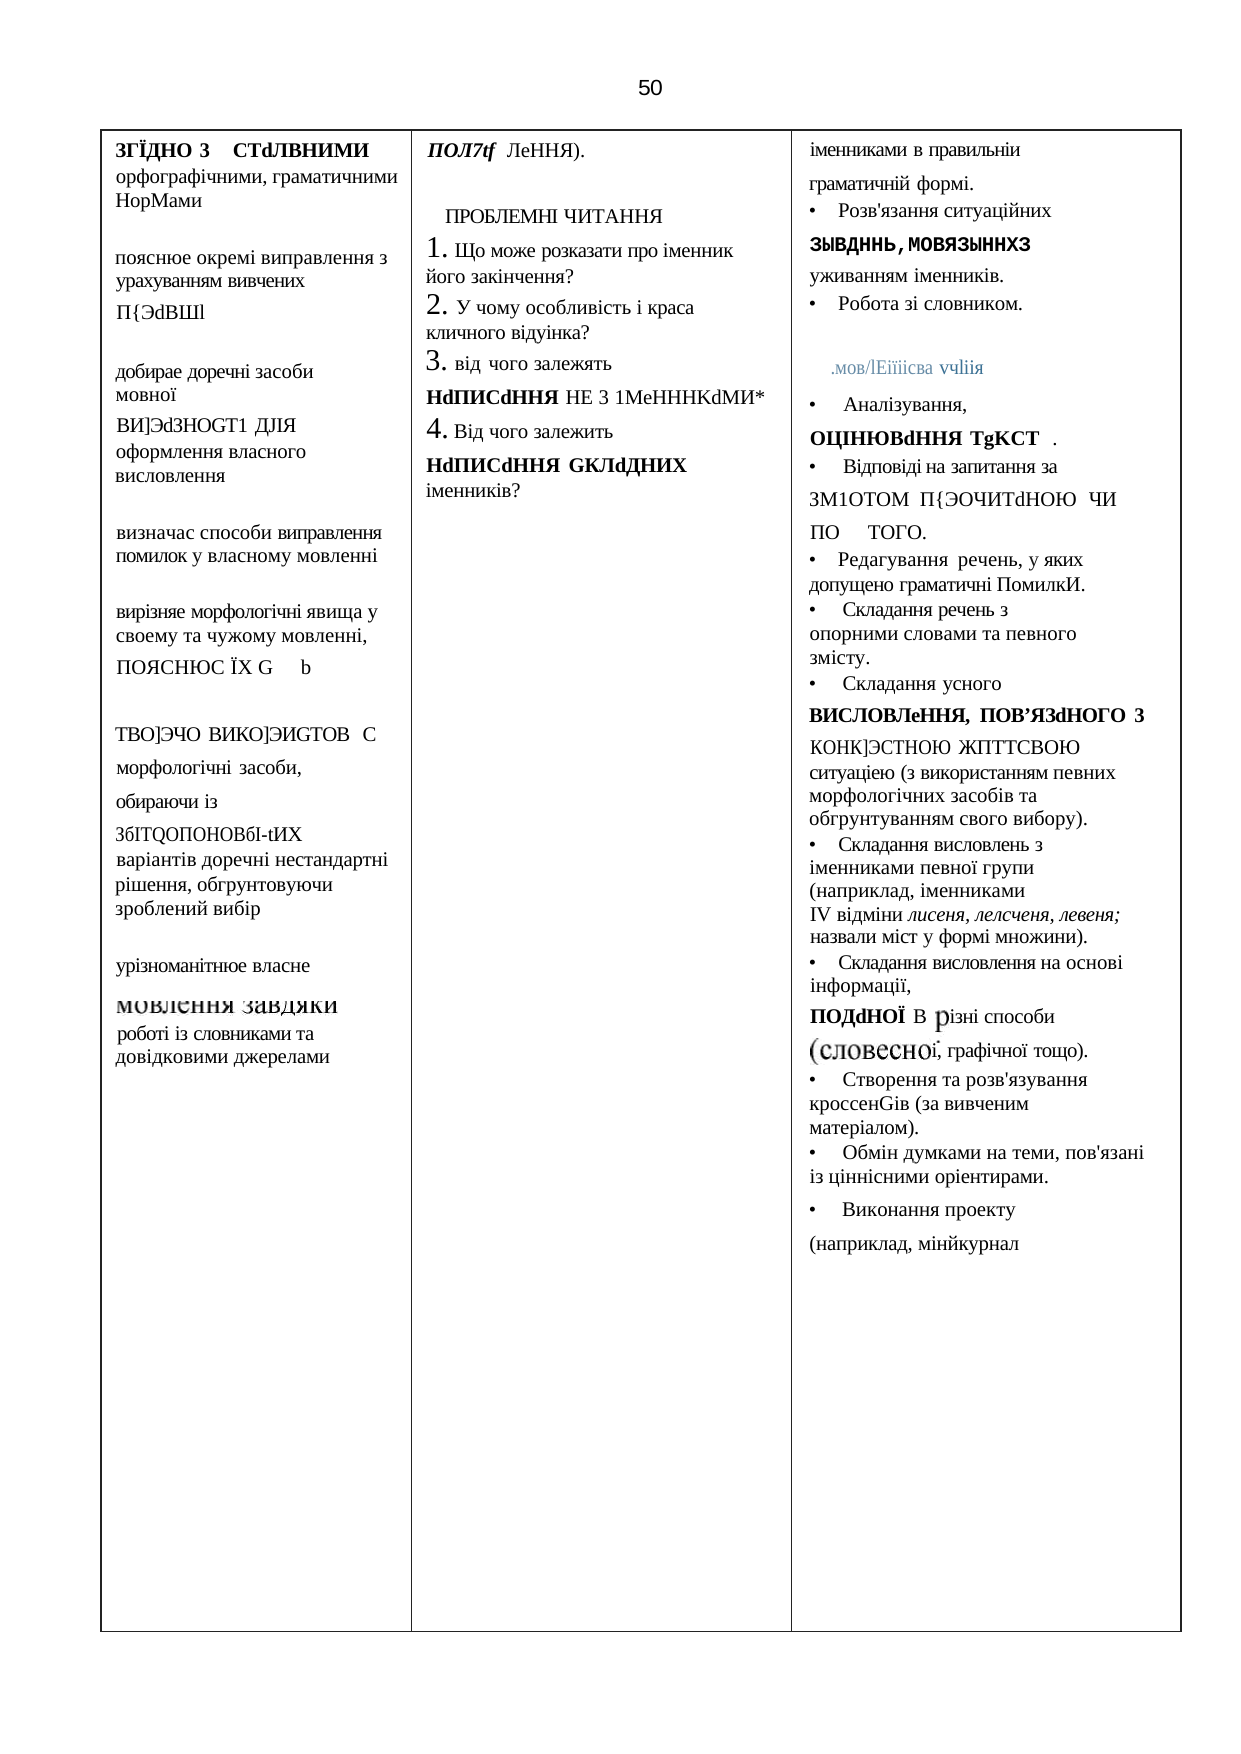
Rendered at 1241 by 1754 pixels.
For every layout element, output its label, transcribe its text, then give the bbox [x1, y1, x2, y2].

picture [116, 1001, 338, 1016]
table_header ЗГЇДНО 3 СТdЛВНИМИ орфографічними, граматичними НорМами пояснюе окремі виправлення з урахуванням вивчених П{ЭdBШl добирае доречні засоби мовної ВИ]ЭdЗНОGТ1 ДЈІЯ оформлення власного висловлення визначас способи виправлення помилок у власному мовленні вирізняе морфологічні явища у своему та чужому мовленні, ПОЯСНЮС ÏX G b ТВО]ЭЧО ВИКО]ЭИGТОВ С морфологічні засоби, обираючи із ЗбІТQОПОНОВбІ-tИХ варіантів доречні нестандартні рішення, обгрунтовуючи зроблений вибір урізноманітнюе власне роботі із словниками та довідковими джерелами [102, 131, 411, 1631]
table_header ПOЛ7tf ЛeHHЯ). ПРОБЛЕМНІ ЧИТАННЯ Що може розказати про іменник його закінчення? У чому особливість i краса кличного відуінка? від чого залежять HdПИCdHHЯ HE 3 1MeHHHKdMИ* Від чого залежить HdПИCdHHЯ GКЛdДНИХ іменників? [412, 131, 791, 1631]
table_header іменниками в правильніи граматичній формі. Розв'язання ситуаційних ЗЫВДННЬ,МОВЯЗЫННХЗ уживанням іменників. Робота зі словником. .мoв/lEiïiicвa vчliiя Аналізування, ОЦІНЮВdННЯ TgKCT . Відповіді на запитання за ЗМ1OTOM П{ЭОЧИТdНОЮ ЧИ ПО ТОГО. Редагування речень, у яких допущено граматичні ПомилкИ. Складання речень з опорними словами та певного змісту. Складання усного BИCЛOBЛeHHЯ, ПОВ’ЯЗdНОГО 3 КОНК]ЭСТНОЮ ЖПТТСВОЮ ситуаціею (з використанням певних морфологічних засобів та обгрунтуванням свого вибору). Складання висловлень з іменниками певної групи (наприклад, іменниками IV відміни лисеня, лелсченя, левеня; назвали міст у формі множини). Складання висловлення на основі інформації, ПOДdHOÏ В ізні способи i, графічної тощо). Створення та розв'язування кpocceнGiв (за вивченим матеріалом). Обмін думками на теми, пов'язані із ціннісними оріентирами. Виконання проекту (наприклад, мінйкурнал [792, 131, 1180, 1631]
